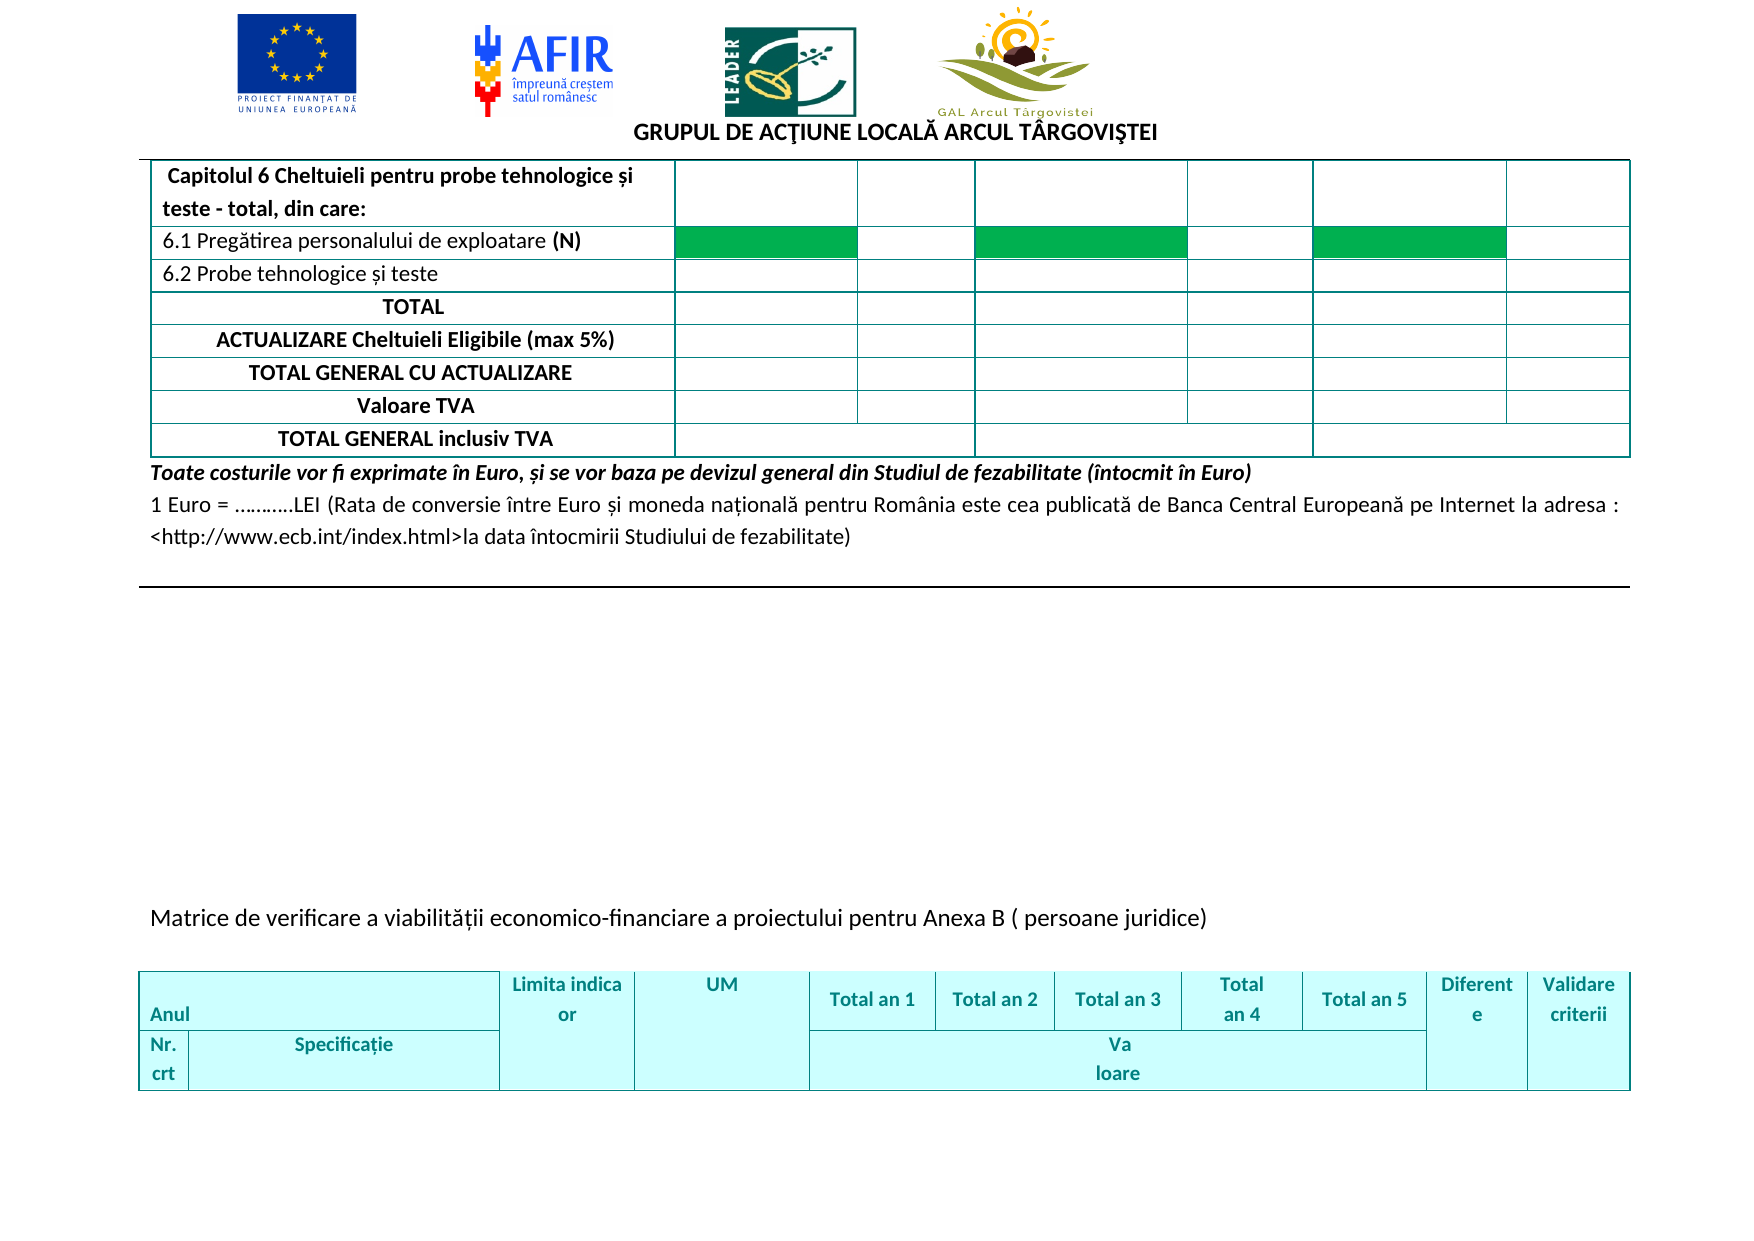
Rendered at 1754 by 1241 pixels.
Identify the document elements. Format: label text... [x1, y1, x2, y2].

table_cell Va loare [810, 1031, 1426, 1089]
table_header Total an 2 [936, 971, 1054, 1030]
picture [475, 25, 613, 117]
picture [725, 27, 857, 117]
table_header Anul [140, 972, 499, 1030]
table_header UM [635, 971, 809, 1089]
table_header Limita indica or [500, 971, 634, 1089]
table_cell Specificaţie [189, 1031, 499, 1089]
picture [237, 14, 357, 117]
table_header Total an 1 [810, 971, 935, 1030]
table_header Total an 5 [1303, 971, 1426, 1030]
text Matrice de verificare a viabilităţii economico-financiare a proiectului pentru Anexa B ( persoane juridice) [150, 902, 1641, 933]
picture [933, 5, 1098, 120]
table_header Validare criterii [1528, 971, 1629, 1089]
table_header Diferente [1427, 971, 1527, 1089]
table_header Total an 4 [1182, 971, 1302, 1030]
table_cell Nr.crt. [140, 1031, 188, 1089]
table_header Total an 3 [1055, 971, 1181, 1030]
